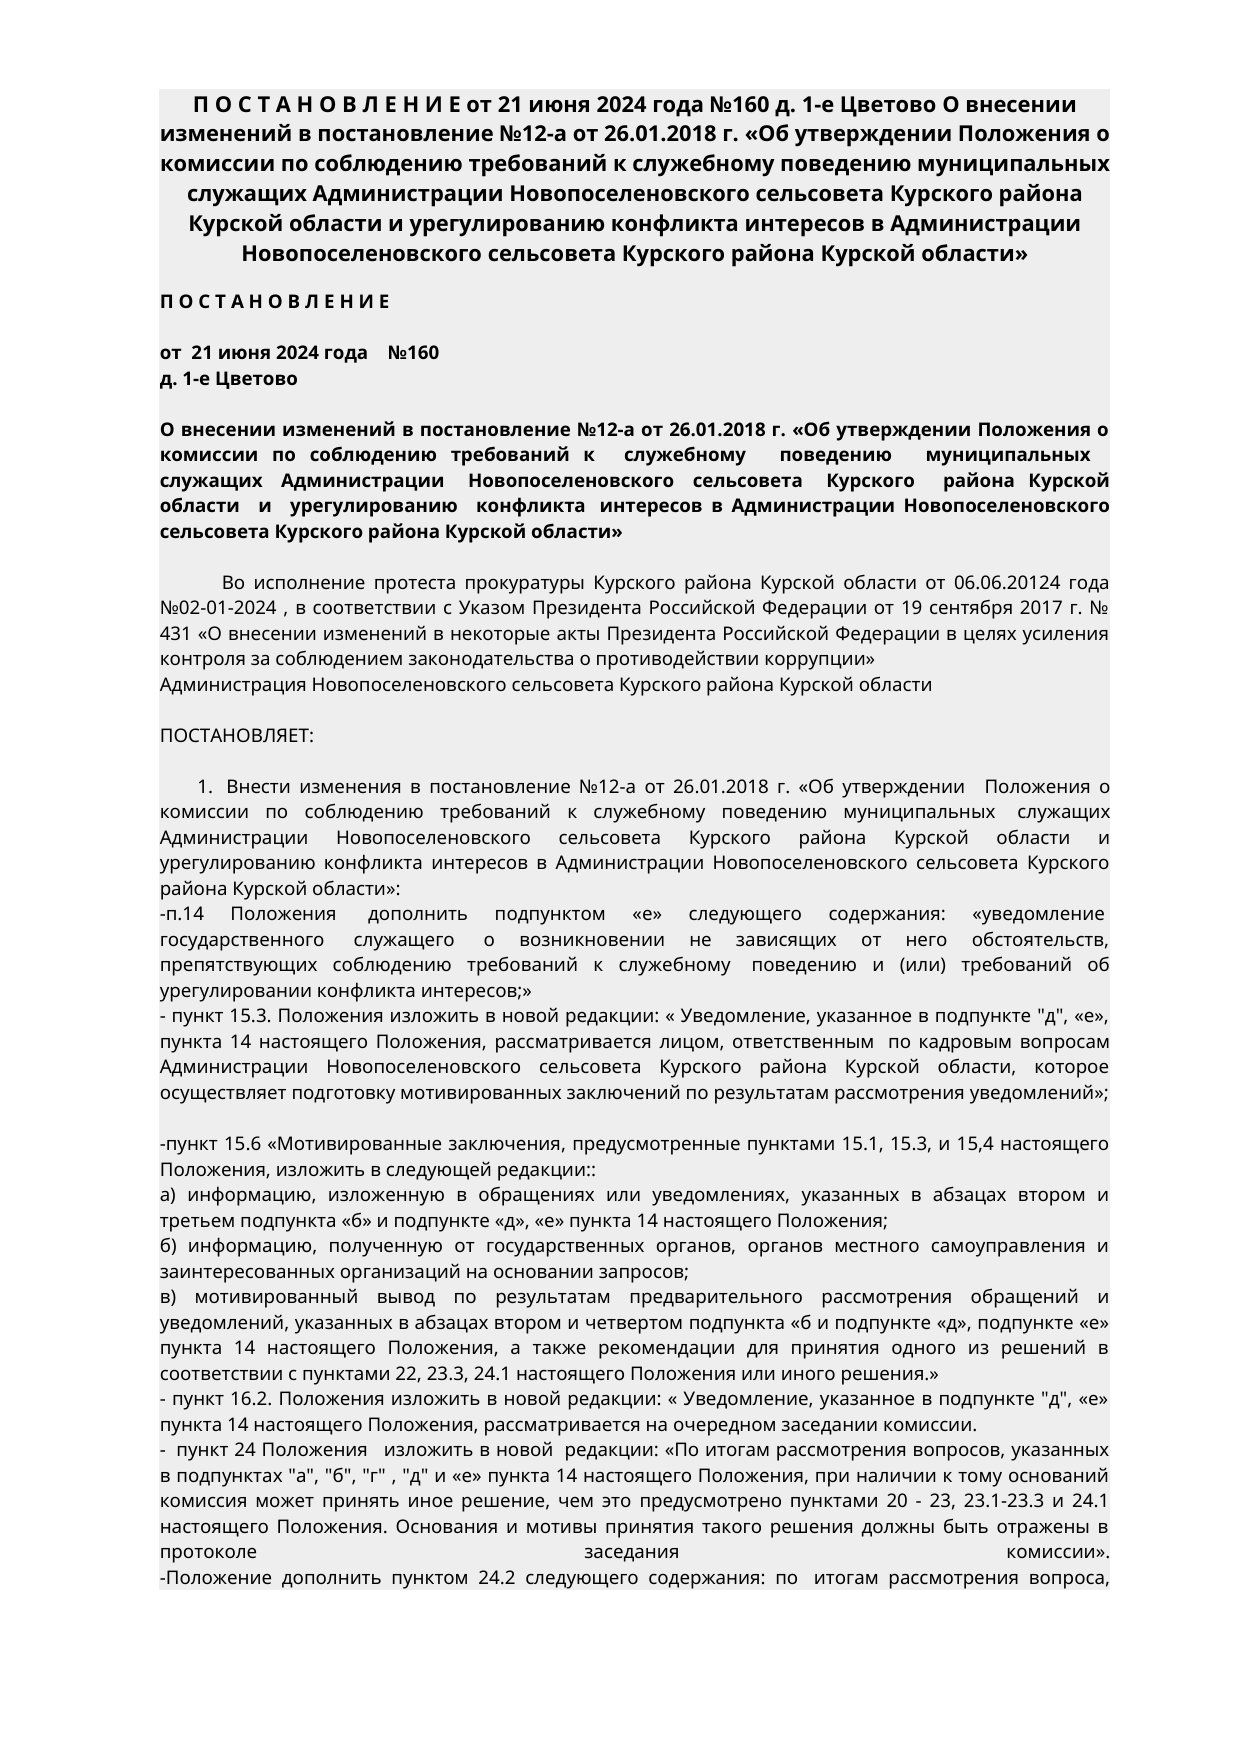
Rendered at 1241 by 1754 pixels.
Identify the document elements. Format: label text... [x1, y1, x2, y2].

text 1. Внести изменения в постановление №12-а от 26.01.2018 г. «Об утверждении Положения о комиссии по соблюдению требований к служебному поведению муниципальных служащих Администрации Новопоселеновского сельсовета Курского района Курской области и урегулированию конфликта интересов в Администрации Новопоселеновского сельсовета Курского района Курской области»: [159, 773, 1110, 901]
text П О С Т А Н О В Л Е Н И Е [159, 288, 1110, 314]
text а) информацию, изложенную в обращениях или уведомлениях, указанных в абзацах втором и третьем подпункта «б» и подпункте «д», «е» пункта 14 настоящего Положения; [159, 1181, 1110, 1232]
text д. 1-е Цветово [159, 365, 1110, 390]
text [159, 1437, 1110, 1590]
text -п.14 Положения дополнить подпунктом «е» следующего содержания: «уведомление государственного служащего о возникновении не зависящих от него обстоятельств, препятствующих соблюдению требований к служебному поведению и (или) требований об урегулировании конфликта интересов;» [159, 901, 1110, 1003]
text Во исполнение протеста прокуратуры Курского района Курской области от 06.06.20124 года №02-01-2024 , в соответствии с Указом Президента Российской Федерации от 19 сентября 2017 г. № 431 «О внесении изменений в некоторые акты Президента Российской Федерации в целях усиления контроля за соблюдением законодательства о противодействии коррупции» [159, 569, 1110, 671]
text Администрация Новопоселеновского сельсовета Курского района Курской области [159, 671, 1110, 697]
text - пункт 16.2. Положения изложить в новой редакции: « Уведомление, указанное в подпункте "д", «е» пункта 14 настоящего Положения, рассматривается на очередном заседании комиссии. [159, 1386, 1110, 1437]
text - пункт 15.3. Положения изложить в новой редакции: « Уведомление, указанное в подпункте "д", «е», пункта 14 настоящего Положения, рассматривается лицом, ответственным по кадровым вопросам Администрации Новопоселеновского сельсовета Курского района Курской области, которое осуществляет подготовку мотивированных заключений по результатам рассмотрения уведомлений»; [159, 1003, 1110, 1105]
text -пункт 15.6 «Мотивированные заключения, предусмотренные пунктами 15.1, 15.3, и 15,4 настоящего Положения, изложить в следующей редакции:: [159, 1130, 1110, 1181]
text О внесении изменений в постановление №12-а от 26.01.2018 г. «Об утверждении Положения о комиссии по соблюдению требований к служебному поведению муниципальных служащих Администрации Новопоселеновского сельсовета Курского района Курской области и урегулированию конфликта интересов в Администрации Новопоселеновского сельсовета Курского района Курской области» [159, 416, 1110, 543]
text П О С Т А Н О В Л Е Н И Е от 21 июня 2024 года №160 д. 1-е Цветово О внесении изменений в постановление №12-а от 26.01.2018 г. «Об утверждении Положения о комиссии по соблюдению требований к служебному поведению муниципальных служащих Администрации Новопоселеновского сельсовета Курского района Курской области и урегулированию конфликта интересов в Администрации Новопоселеновского сельсовета Курского района Курской области» [159, 89, 1110, 267]
text ПОСТАНОВЛЯЕТ: [159, 722, 1110, 748]
text б) информацию, полученную от государственных органов, органов местного самоуправления и заинтересованных организаций на основании запросов; [159, 1232, 1110, 1283]
text в) мотивированный вывод по результатам предварительного рассмотрения обращений и уведомлений, указанных в абзацах втором и четвертом подпункта «б и подпункте «д», подпункте «е» пункта 14 настоящего Положения, а также рекомендации для принятия одного из решений в соответствии с пунктами 22, 23.3, 24.1 настоящего Положения или иного решения.» [159, 1283, 1110, 1386]
text от 21 июня 2024 года №160 [159, 339, 1110, 365]
